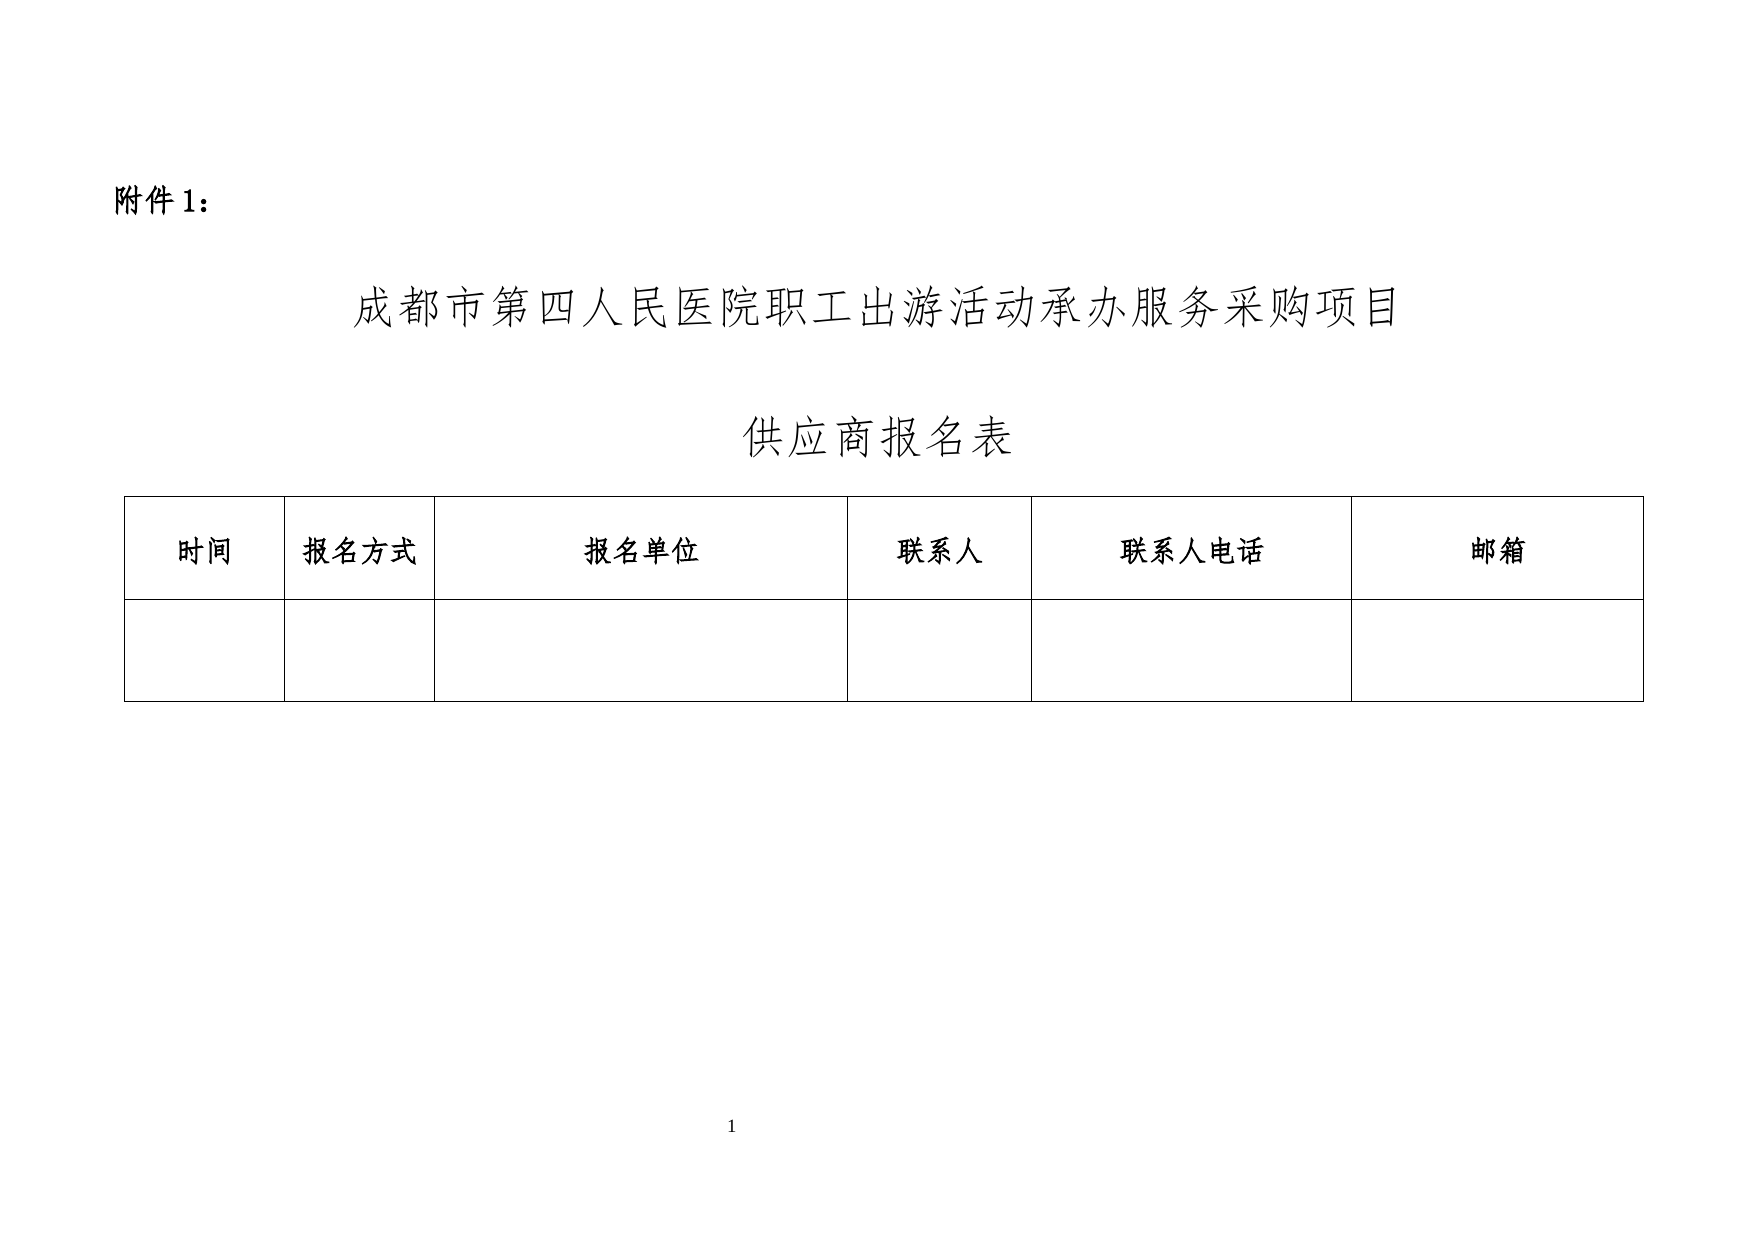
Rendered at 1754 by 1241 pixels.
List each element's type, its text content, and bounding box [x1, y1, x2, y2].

text 供应商报名表 [112, 401, 1641, 466]
table_header 时间 [125, 497, 284, 599]
table_header 联系人电话 [1032, 497, 1351, 599]
table_cell [1352, 600, 1643, 701]
table_header 邮箱 [1352, 497, 1643, 599]
table_cell [285, 600, 434, 701]
table_header 报名方式 [285, 497, 434, 599]
table_header 联系人 [848, 497, 1031, 599]
table_cell [125, 600, 284, 701]
table_cell [1032, 600, 1351, 701]
text 成都市第四人民医院职工出游活动承办服务采购项目 [112, 271, 1641, 336]
table_header 报名单位 [435, 497, 847, 599]
table_cell [848, 600, 1031, 701]
text 附件1： [112, 165, 1641, 230]
table_cell [435, 600, 847, 701]
